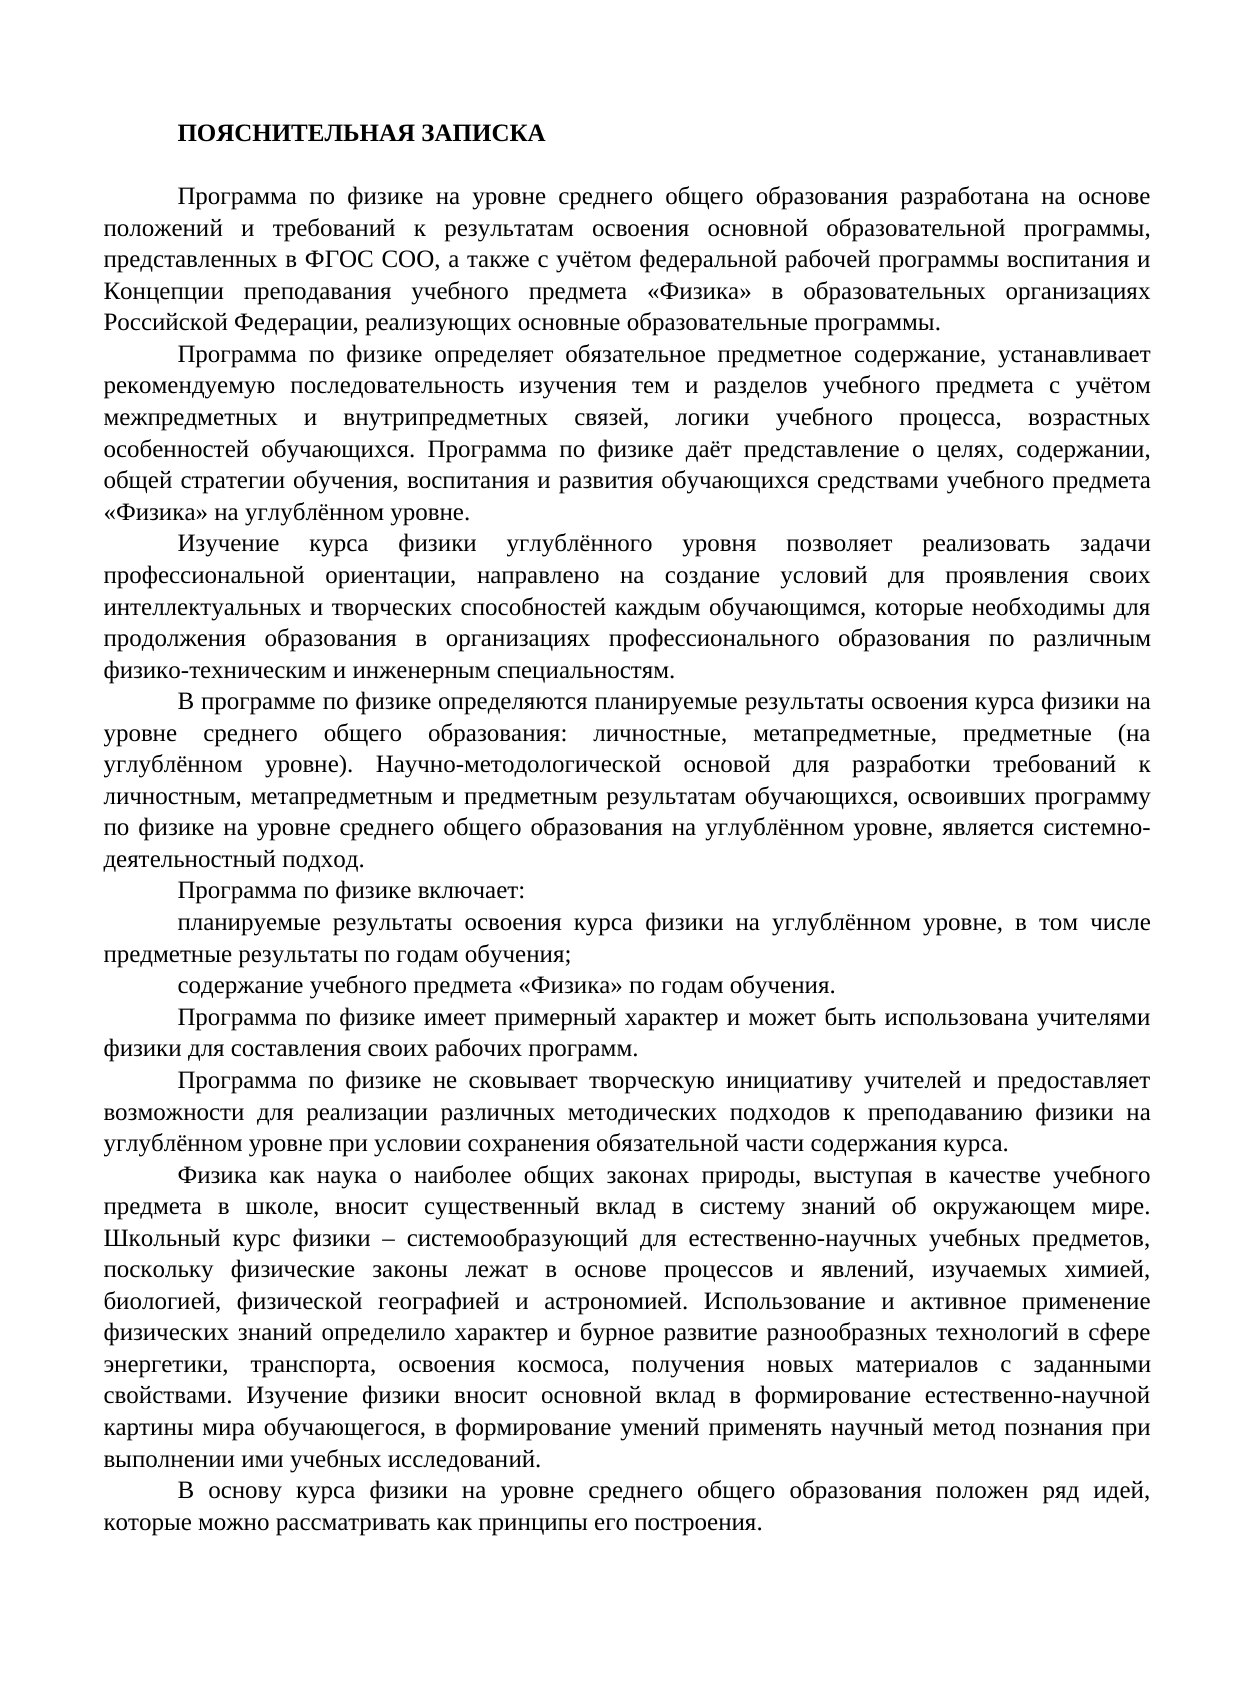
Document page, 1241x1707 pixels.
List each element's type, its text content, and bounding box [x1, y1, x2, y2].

text В программе по физике определяются планируемые результаты освоения курса физики на уровне среднего общего образования: личностные, метапредметные, предметные (на углублённом уровне). Научно-методологической основой для разработки требований к личностным, метапредметным и предметным результатам обучающихся, освоивших программу по физике на уровне среднего общего образования на углублённом уровне, является системно-деятельностный подход. [103, 686, 1152, 873]
text Программа по физике не сковывает творческую инициативу учителей и предоставляет возможности для реализации различных методических подходов к преподаванию физики на углублённом уровне при условии сохранения обязательной части содержания курса. [103, 1065, 1152, 1157]
text Программа по физике включает: [103, 876, 1152, 904]
text Программа по физике имеет примерный характер и может быть использована учителями физики для составления своих рабочих программ. [103, 1002, 1152, 1062]
text ПОЯСНИТЕЛЬНАЯ ЗАПИСКА [103, 118, 1152, 147]
text Программа по физике определяет обязательное предметное содержание, устанавливает рекомендуемую последовательность изучения тем и разделов учебного предмета с учётом межпредметных и внутрипредметных связей, логики учебного процесса, возрастных особенностей обучающихся. Программа по физике даёт представление о целях, содержании, общей стратегии обучения, воспитания и развития обучающихся средствами учебного предмета «Физика» на углублённом уровне. [103, 339, 1152, 526]
text Изучение курса физики углублённого уровня позволяет реализовать задачи профессиональной ориентации, направлено на создание условий для проявления своих интеллектуальных и творческих способностей каждым обучающимся, которые необходимы для продолжения образования в организациях профессионального образования по различным физико-техническим и инженерным специальностям. [103, 528, 1152, 683]
text содержание учебного предмета «Физика» по годам обучения. [103, 970, 1152, 999]
text В основу курса физики на уровне среднего общего образования положен ряд идей, которые можно рассматривать как принципы его построения. [103, 1475, 1152, 1536]
text планируемые результаты освоения курса физики на углублённом уровне, в том числе предметные результаты по годам обучения; [103, 907, 1152, 967]
text Физика как наука о наиболее общих законах природы, выступая в качестве учебного предмета в школе, вносит существенный вклад в систему знаний об окружающем мире. Школьный курс физики – системообразующий для естественно-научных учебных предметов, поскольку физические законы лежат в основе процессов и явлений, изучаемых химией, биологией, физической географией и астрономией. Использование и активное применение физических знаний определило характер и бурное развитие разнообразных технологий в сфере энергетики, транспорта, освоения космоса, получения новых материалов с заданными свойствами. Изучение физики вносит основной вклад в формирование естественно-научной картины мира обучающегося, в формирование умений применять научный метод познания при выполнении ими учебных исследований. [103, 1160, 1152, 1472]
text Программа по физике на уровне среднего общего образования разработана на основе положений и требований к результатам освоения основной образовательной программы, представленных в ФГОС СОО, а также с учётом федеральной рабочей программы воспитания и Концепции преподавания учебного предмета «Физика» в образовательных организациях Российской Федерации, реализующих основные образовательные программы. [103, 181, 1152, 336]
